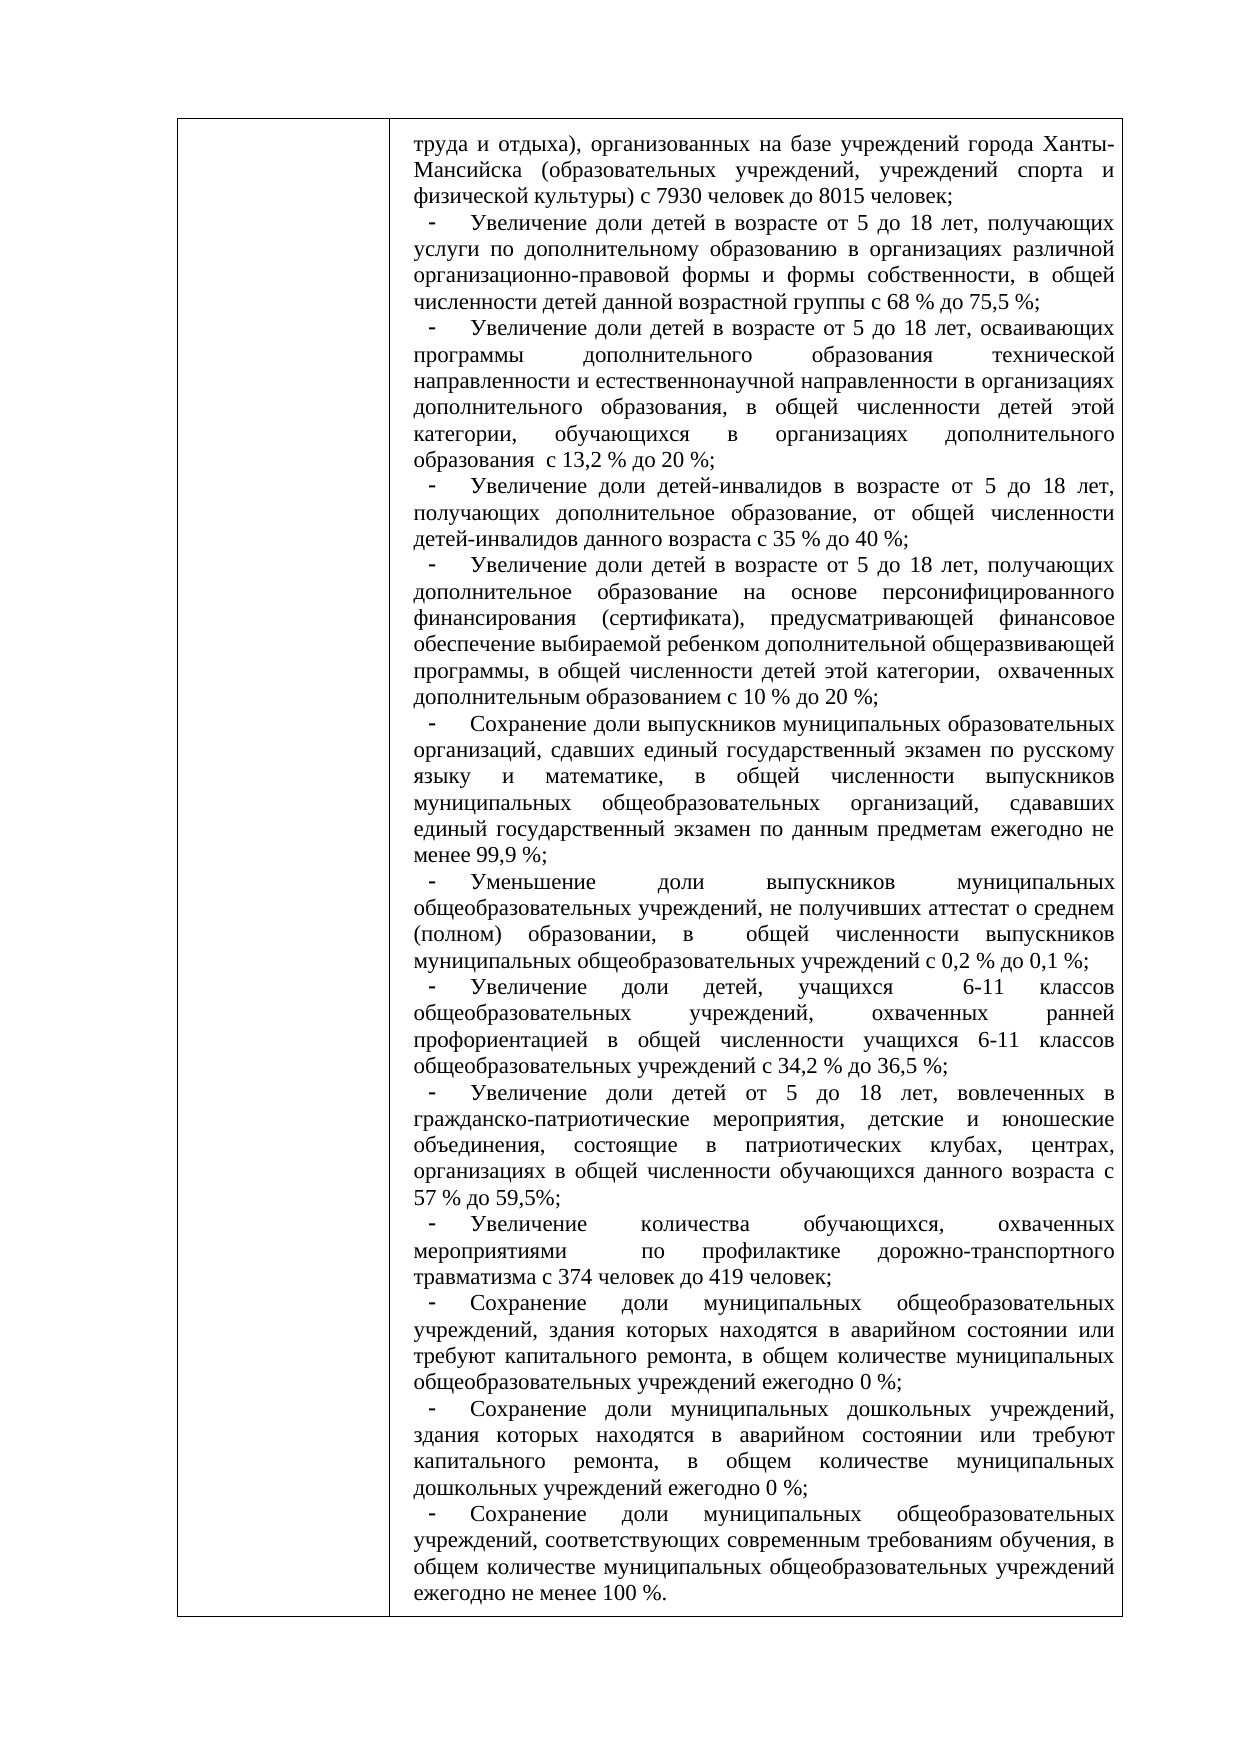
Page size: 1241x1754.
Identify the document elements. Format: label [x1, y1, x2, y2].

table_cell [178, 119, 389, 1616]
table_cell [390, 119, 1122, 1616]
